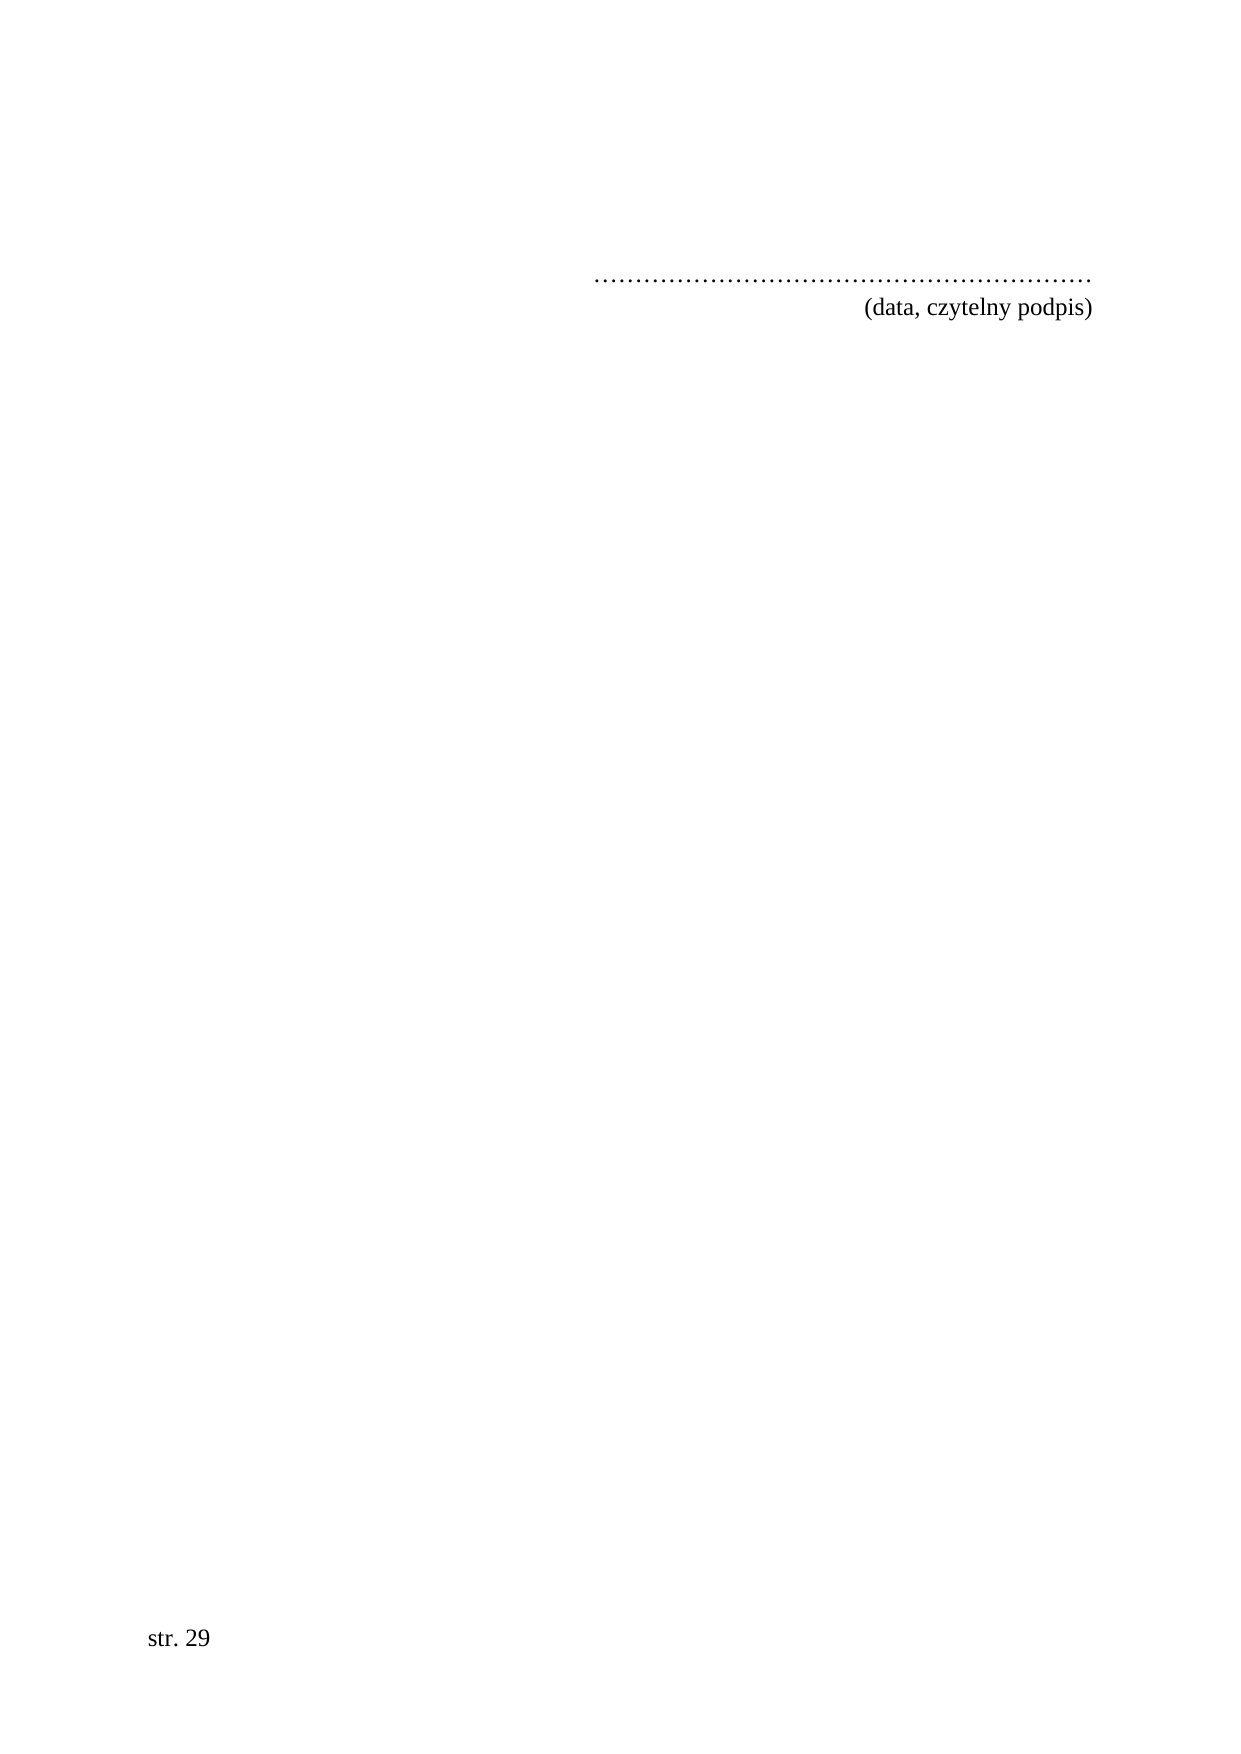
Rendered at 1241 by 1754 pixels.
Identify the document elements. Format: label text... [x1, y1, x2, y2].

text …………………………………………………… [590, 259, 1092, 288]
text (data, czytelny podpis) [590, 292, 1092, 321]
